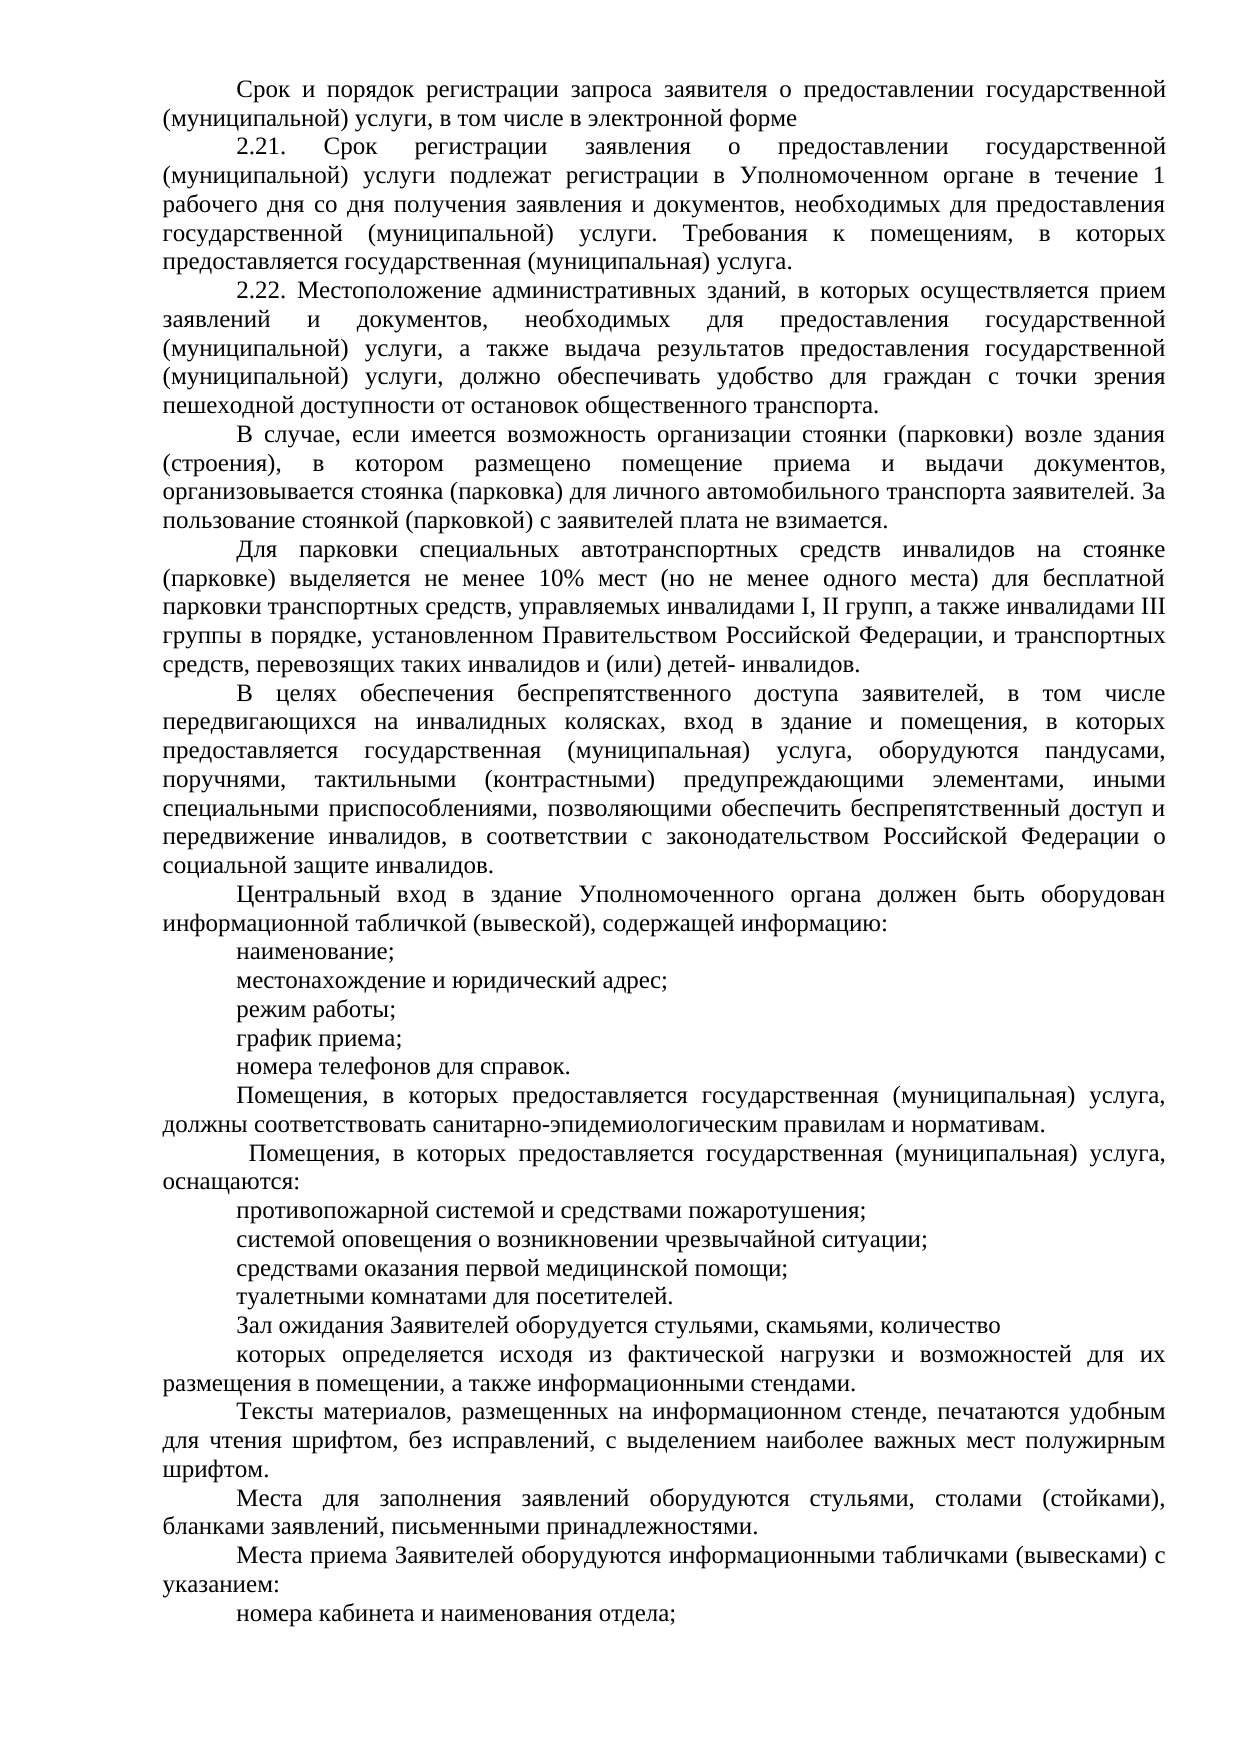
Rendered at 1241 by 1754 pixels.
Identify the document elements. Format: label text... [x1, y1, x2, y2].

text противопожарной системой и средствами пожаротушения; [162, 1195, 1167, 1224]
text Места для заполнения заявлений оборудуются стульями, столами (стойками), бланками заявлений, письменными принадлежностями. [162, 1483, 1167, 1540]
text Места приема Заявителей оборудуются информационными табличками (вывесками) с указанием: [162, 1540, 1167, 1598]
text Для парковки специальных автотранспортных средств инвалидов на стоянке (парковке) выделяется не менее 10% мест (но не менее одного места) для бесплатной парковки транспортных средств, управляемых инвалидами I, II групп, а также инвалидами III группы в порядке, установленном Правительством Российской Федерации, и транспортных средств, перевозящих таких инвалидов и (или) детей- инвалидов. [162, 534, 1167, 678]
text Тексты материалов, размещенных на информационном стенде, печатаются удобным для чтения шрифтом, без исправлений, с выделением наиболее важных мест полужирным шрифтом. [162, 1396, 1167, 1483]
text Срок и порядок регистрации запроса заявителя о предоставлении государственной (муниципальной) услуги, в том числе в электронной форме [162, 74, 1167, 131]
text режим работы; [162, 994, 1167, 1023]
text туалетными комнатами для посетителей. [162, 1281, 1167, 1310]
text Центральный вход в здание Уполномоченного органа должен быть оборудован информационной табличкой (вывеской), содержащей информацию: [162, 879, 1167, 936]
text Помещения, в которых предоставляется государственная (муниципальная) услуга, должны соответствовать санитарно-эпидемиологическим правилам и нормативам. [162, 1080, 1167, 1138]
text средствами оказания первой медицинской помощи; [162, 1253, 1167, 1281]
text 2.21. Срок регистрации заявления о предоставлении государственной (муниципальной) услуги подлежат регистрации в Уполномоченном органе в течение 1 рабочего дня со дня получения заявления и документов, необходимых для предоставления государственной (муниципальной) услуги. Требования к помещениям, в которых предоставляется государственная (муниципальная) услуга. [162, 131, 1167, 275]
text Зал ожидания Заявителей оборудуется стульями, скамьями, количество [162, 1310, 1167, 1339]
text В целях обеспечения беспрепятственного доступа заявителей, в том числе передвигающихся на инвалидных колясках, вход в здание и помещения, в которых предоставляется государственная (муниципальная) услуга, оборудуются пандусами, поручнями, тактильными (контрастными) предупреждающими элементами, иными специальными приспособлениями, позволяющими обеспечить беспрепятственный доступ и передвижение инвалидов, в соответствии с законодательством Российской Федерации о социальной защите инвалидов. [162, 678, 1167, 879]
text которых определяется исходя из фактической нагрузки и возможностей для их размещения в помещении, а также информационными стендами. [162, 1339, 1167, 1396]
text В случае, если имеется возможность организации стоянки (парковки) возле здания (строения), в котором размещено помещение приема и выдачи документов, организовывается стоянка (парковка) для личного автомобильного транспорта заявителей. За пользование стоянкой (парковкой) с заявителей плата не взимается. [162, 419, 1167, 534]
text номера телефонов для справок. [162, 1051, 1167, 1080]
text наименование; [162, 936, 1167, 965]
text 2.22. Местоположение административных зданий, в которых осуществляется прием заявлений и документов, необходимых для предоставления государственной (муниципальной) услуги, а также выдача результатов предоставления государственной (муниципальной) услуги, должно обеспечивать удобство для граждан с точки зрения пешеходной доступности от остановок общественного транспорта. [162, 275, 1167, 419]
text системой оповещения о возникновении чрезвычайной ситуации; [162, 1224, 1167, 1253]
text график приема; [162, 1023, 1167, 1051]
text местонахождение и юридический адрес; [162, 965, 1167, 994]
text Помещения, в которых предоставляется государственная (муниципальная) услуга, оснащаются: [162, 1138, 1167, 1195]
text номера кабинета и наименования отдела; [162, 1598, 1167, 1626]
